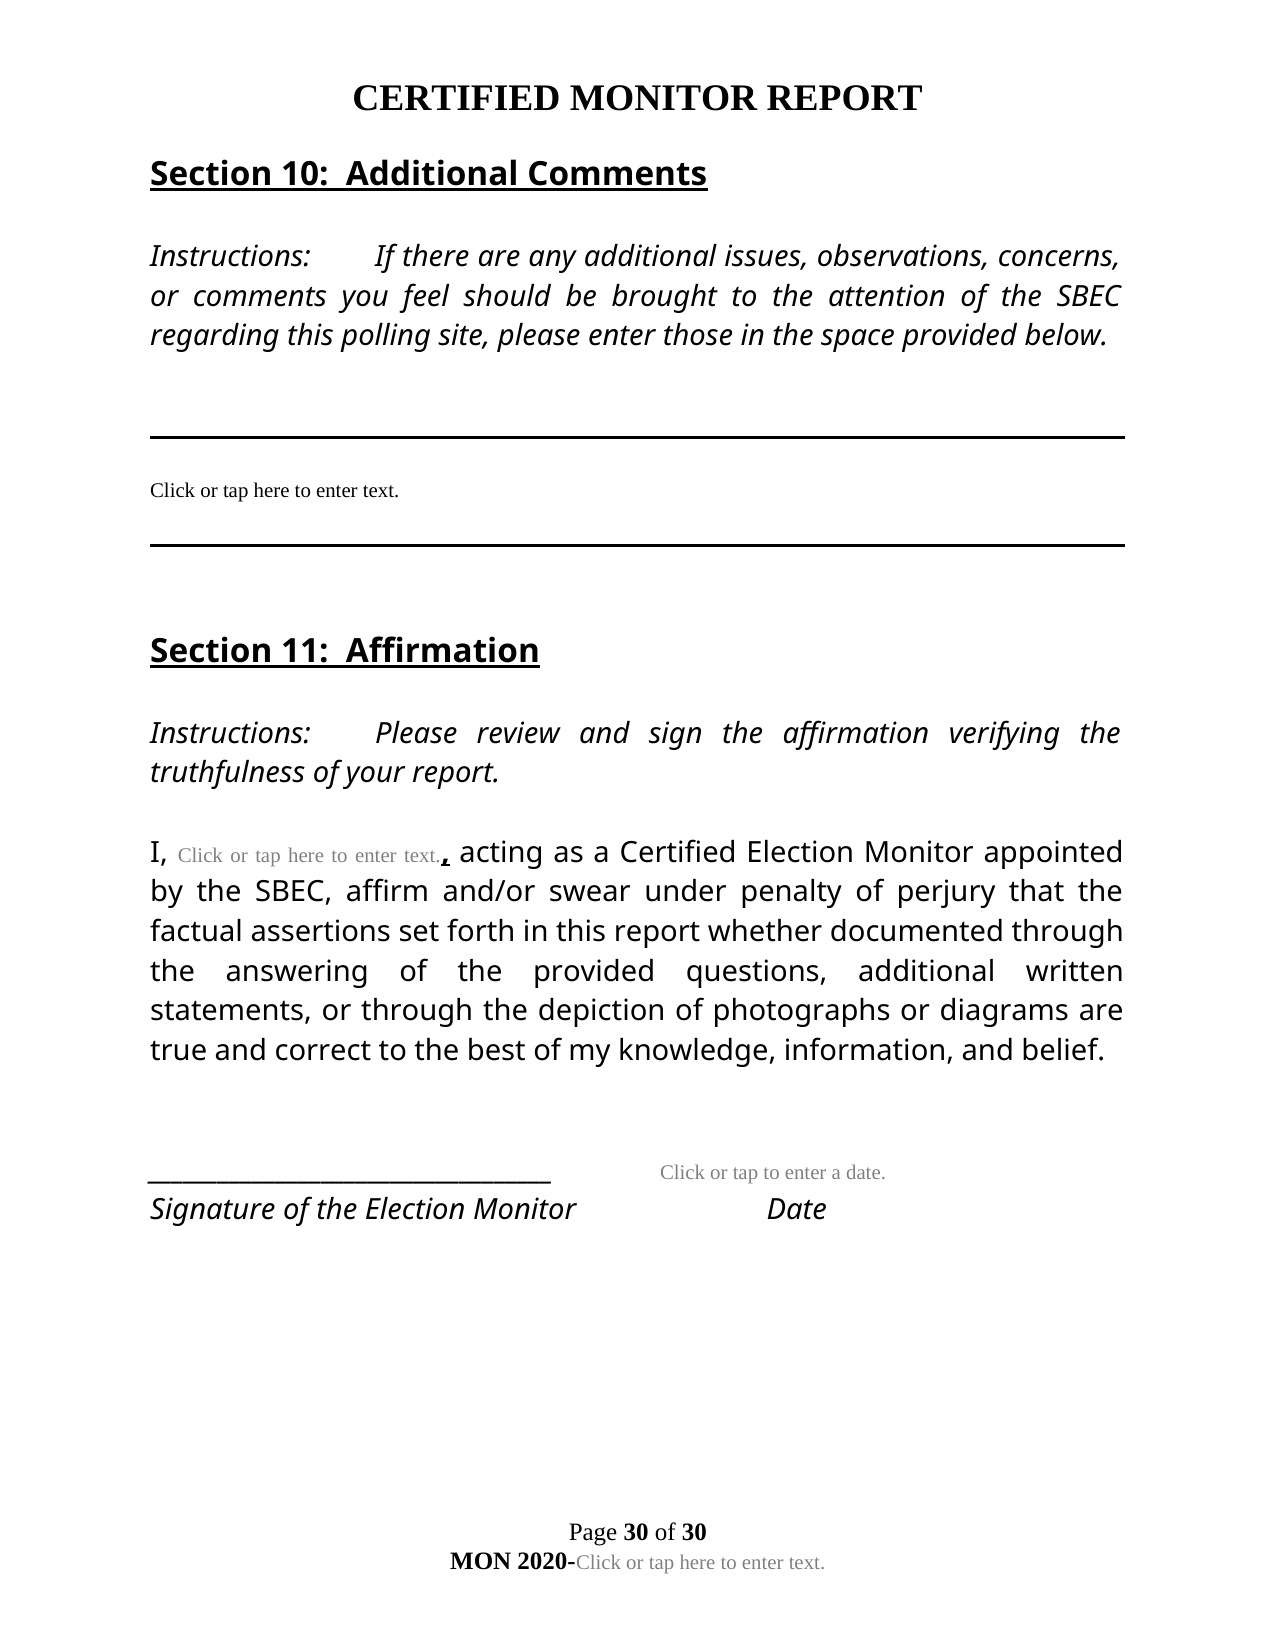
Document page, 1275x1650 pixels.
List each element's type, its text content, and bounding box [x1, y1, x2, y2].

text Section 11: Affirmation [150, 627, 1125, 672]
text Instructions: If there are any additional issues, observations, concerns, or comments you feel should be brought to the attention of the SBEC regarding this polling site, please enter those in the space provided below. [150, 235, 1125, 354]
text Instructions: Please review and sign the affirmation verifying the truthfulness of your report. [150, 712, 1125, 791]
text Signature of the Election Monitor Date [150, 1188, 1125, 1228]
text I, , acting as a Certified Election Monitor appointed by the SBEC, affirm and/or swear under penalty of perjury that the factual assertions set forth in this report whether documented through the answering of the provided questions, additional written statements, or through the depiction of photographs or diagrams are true and correct to the best of my knowledge, information, and belief. [150, 831, 1125, 1069]
text ___________________________________ [150, 1148, 1125, 1188]
text Section 10: Additional Comments [150, 150, 1125, 195]
